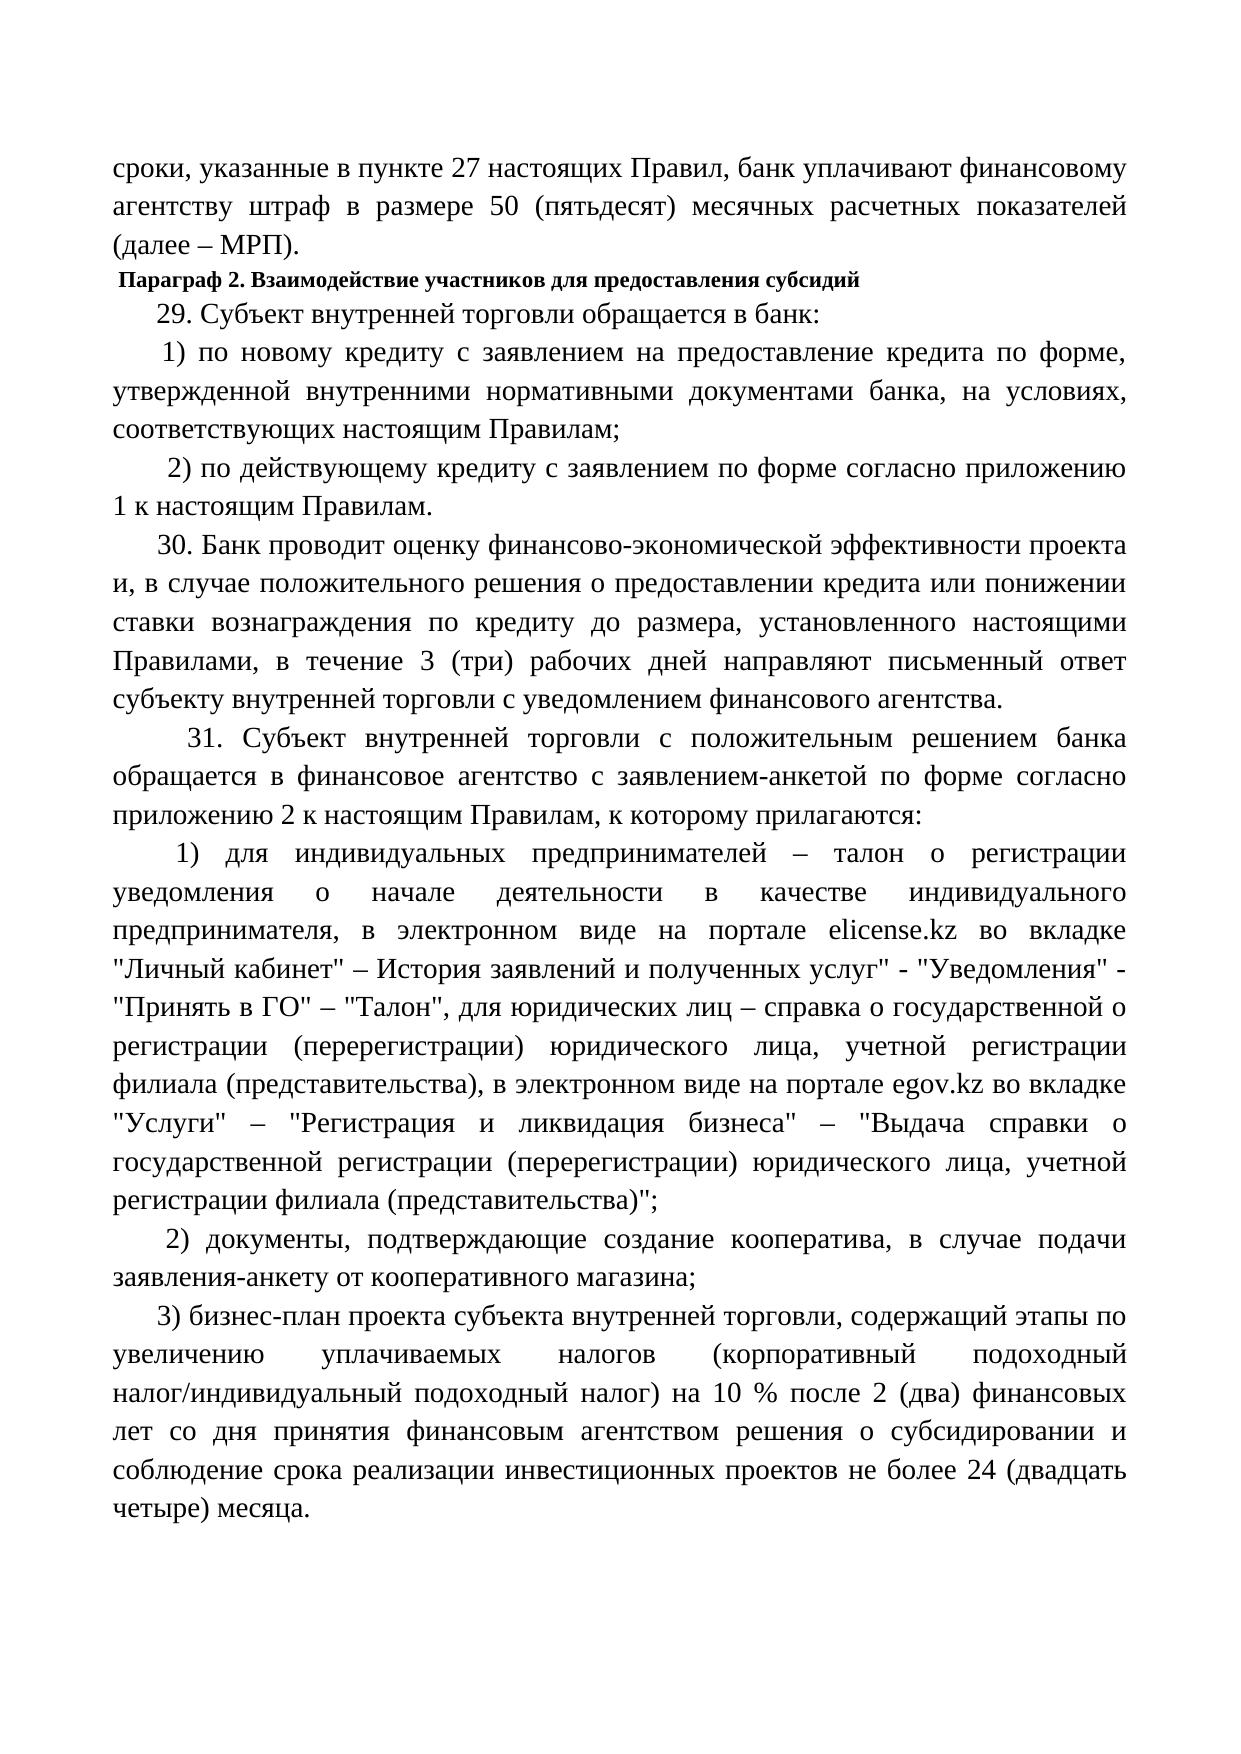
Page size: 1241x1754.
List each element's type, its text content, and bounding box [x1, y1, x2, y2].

text 1) для индивидуальных предпринимателей – талон о регистрации уведомления о начале деятельности в качестве индивидуального предпринимателя, в электронном виде на портале elicense.kz во вкладке "Личный кабинет" – История заявлений и полученных услуг" - "Уведомления" - "Принять в ГО" – "Талон", для юридических лиц – справка о государственной о регистрации (перерегистрации) юридического лица, учетной регистрации филиала (представительства), в электронном виде на портале egov.kz во вкладке "Услуги" – "Регистрация и ликвидация бизнеса" – "Выдача справки о государственной регистрации (перерегистрации) юридического лица, учетной регистрации филиала (представительства)"; [112, 835, 1128, 1216]
text Параграф 2. Взаимодействие участников для предоставления субсидий [112, 266, 1128, 292]
text 2) документы, подтверждающие создание кооператива, в случае подачи заявления-анкету от кооперативного магазина; [112, 1221, 1128, 1293]
text 2) по действующему кредиту с заявлением по форме согласно приложению 1 к настоящим Правилам. [112, 450, 1128, 522]
text 3) бизнес-план проекта субъекта внутренней торговли, содержащий этапы по увеличению уплачиваемых налогов (корпоративный подоходный налог/индивидуальный подоходный налог) на 10 % после 2 (два) финансовых лет со дня принятия финансовым агентством решения о субсидировании и соблюдение срока реализации инвестиционных проектов не более 24 (двадцать четыре) месяца. [112, 1298, 1128, 1524]
text 31. Субъект внутренней торговли с положительным решением банка обращается в финансовое агентство с заявлением-анкетой по форме согласно приложению 2 к настоящим Правилам, к которому прилагаются: [112, 720, 1128, 830]
text 1) по новому кредиту с заявлением на предоставление кредита по форме, утвержденной внутренними нормативными документами банка, на условиях, соответствующих настоящим Правилам; [112, 334, 1128, 445]
text 30. Банк проводит оценку финансово-экономической эффективности проекта и, в случае положительного решения о предоставлении кредита или понижении ставки вознаграждения по кредиту до размера, установленного настоящими Правилами, в течение 3 (три) рабочих дней направляют письменный ответ субъекту внутренней торговли с уведомлением финансового агентства. [112, 527, 1128, 715]
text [112, 150, 1128, 261]
text 29. Субъект внутренней торговли обращается в банк: [112, 296, 1128, 329]
